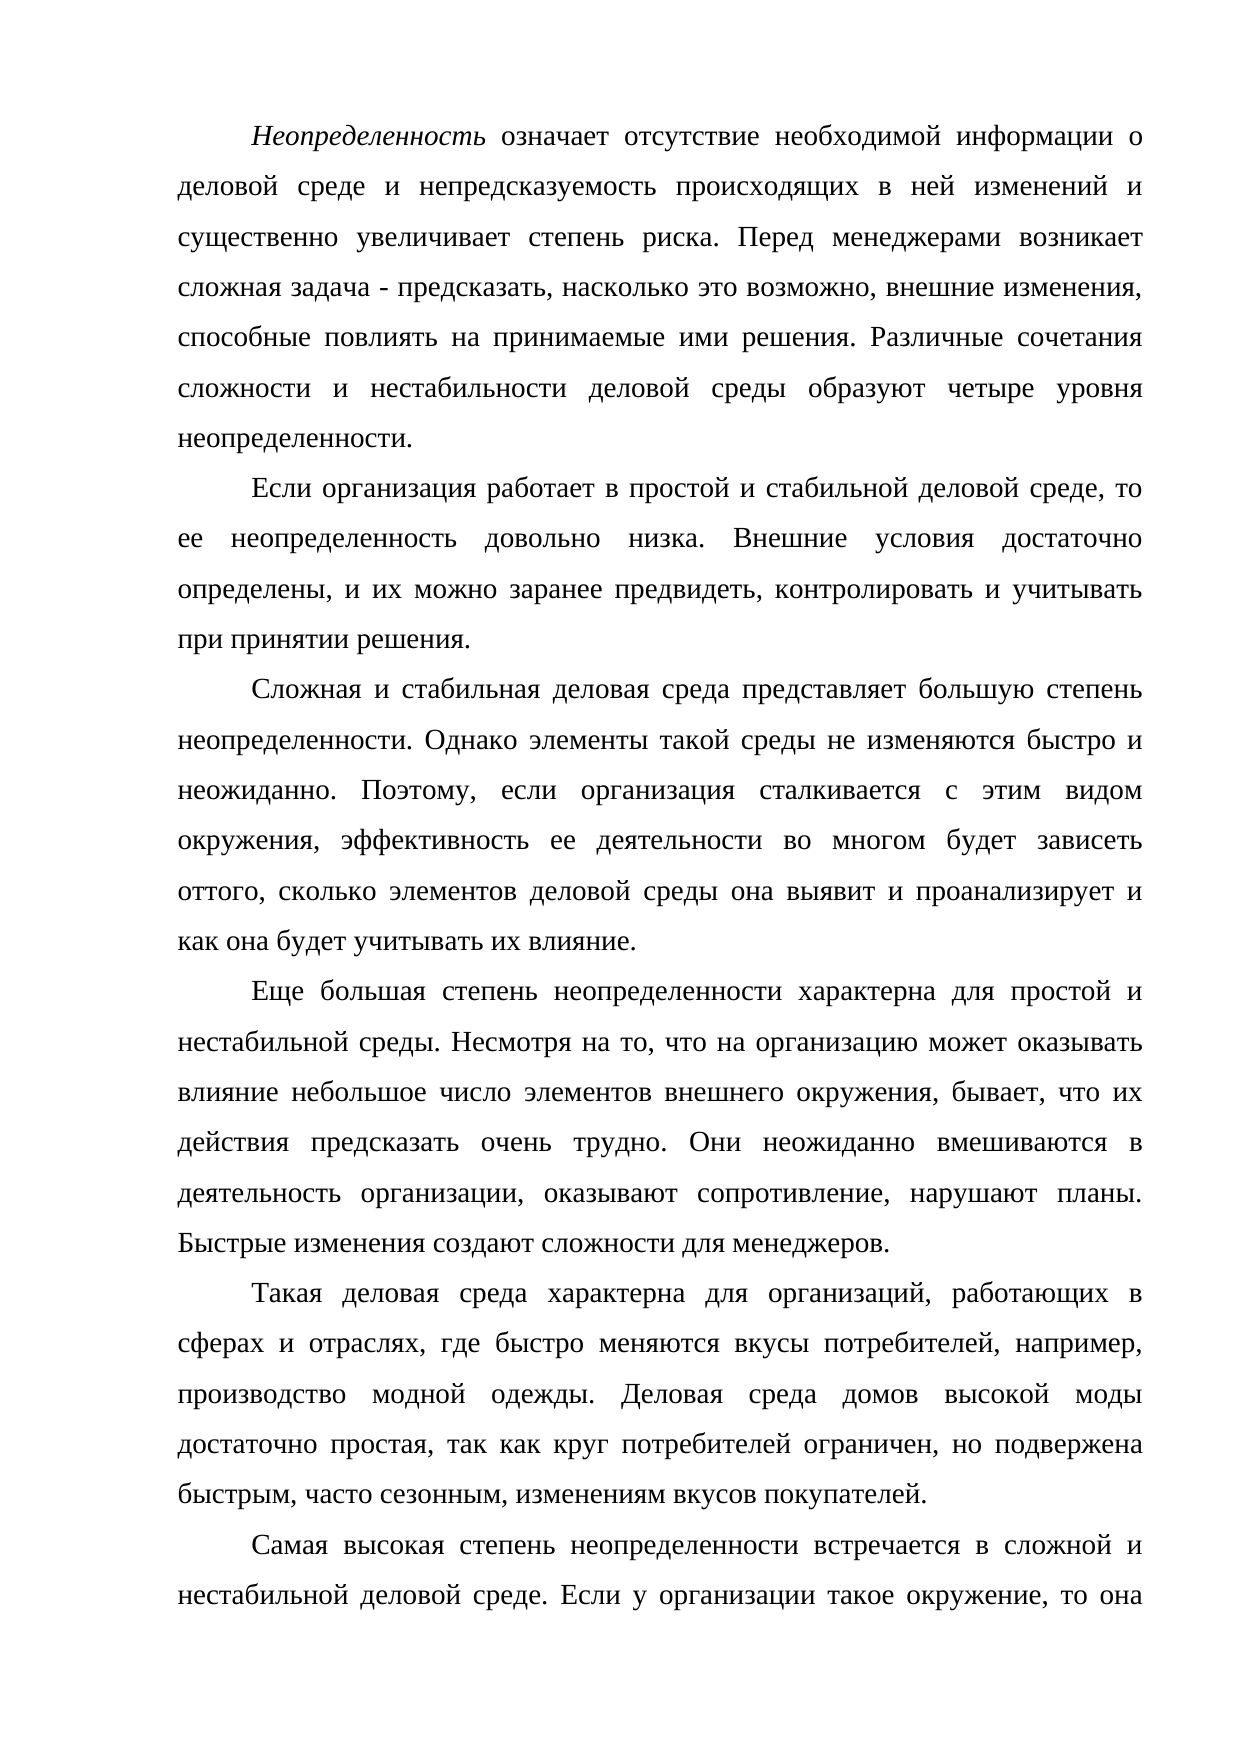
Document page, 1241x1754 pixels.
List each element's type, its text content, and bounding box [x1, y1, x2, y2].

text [177, 1527, 1143, 1611]
text Сложная и стабильная деловая среда представляет большую степень неопределенности. Однако элементы такой среды не изменяются быстро и неожиданно. Поэтому, если организация сталкивается с этим видом окружения, эффективность ее деятельности во многом будет зависеть оттого, сколько элементов деловой среды она выявит и проанализирует и как она будет учитывать их влияние. [177, 672, 1143, 957]
text Неопределенность означает отсутствие необходимой информации о деловой среде и непредсказуемость происходящих в ней изменений и существенно увеличивает степень риска. Перед менеджерами возникает сложная задача - предсказать, насколько это возможно, внешние изменения, способные повлиять на принимаемые ими решения. Различные сочетания сложности и нестабильности деловой среды образуют четыре уровня неопределенности. [177, 118, 1143, 453]
text Еще большая степень неопределенности характерна для простой и нестабильной среды. Несмотря на то, что на организацию может оказывать влияние небольшое число элементов внешнего окружения, бывает, что их действия предсказать очень трудно. Они неожиданно вмешиваются в деятельность организации, оказывают сопротивление, нарушают планы. Быстрые изменения создают сложности для менеджеров. [177, 973, 1143, 1258]
text Если организация работает в простой и стабильной деловой среде, то ее неопределенность довольно низка. Внешние условия достаточно определены, и их можно заранее предвидеть, контролировать и учитывать при принятии решения. [177, 470, 1143, 655]
text Такая деловая среда характерна для организаций, работающих в сферах и отраслях, где быстро меняются вкусы потребителей, например, производство модной одежды. Деловая среда домов высокой моды достаточно простая, так как круг потребителей ограничен, но подвержена быстрым, часто сезонным, изменениям вкусов покупателей. [177, 1275, 1143, 1510]
